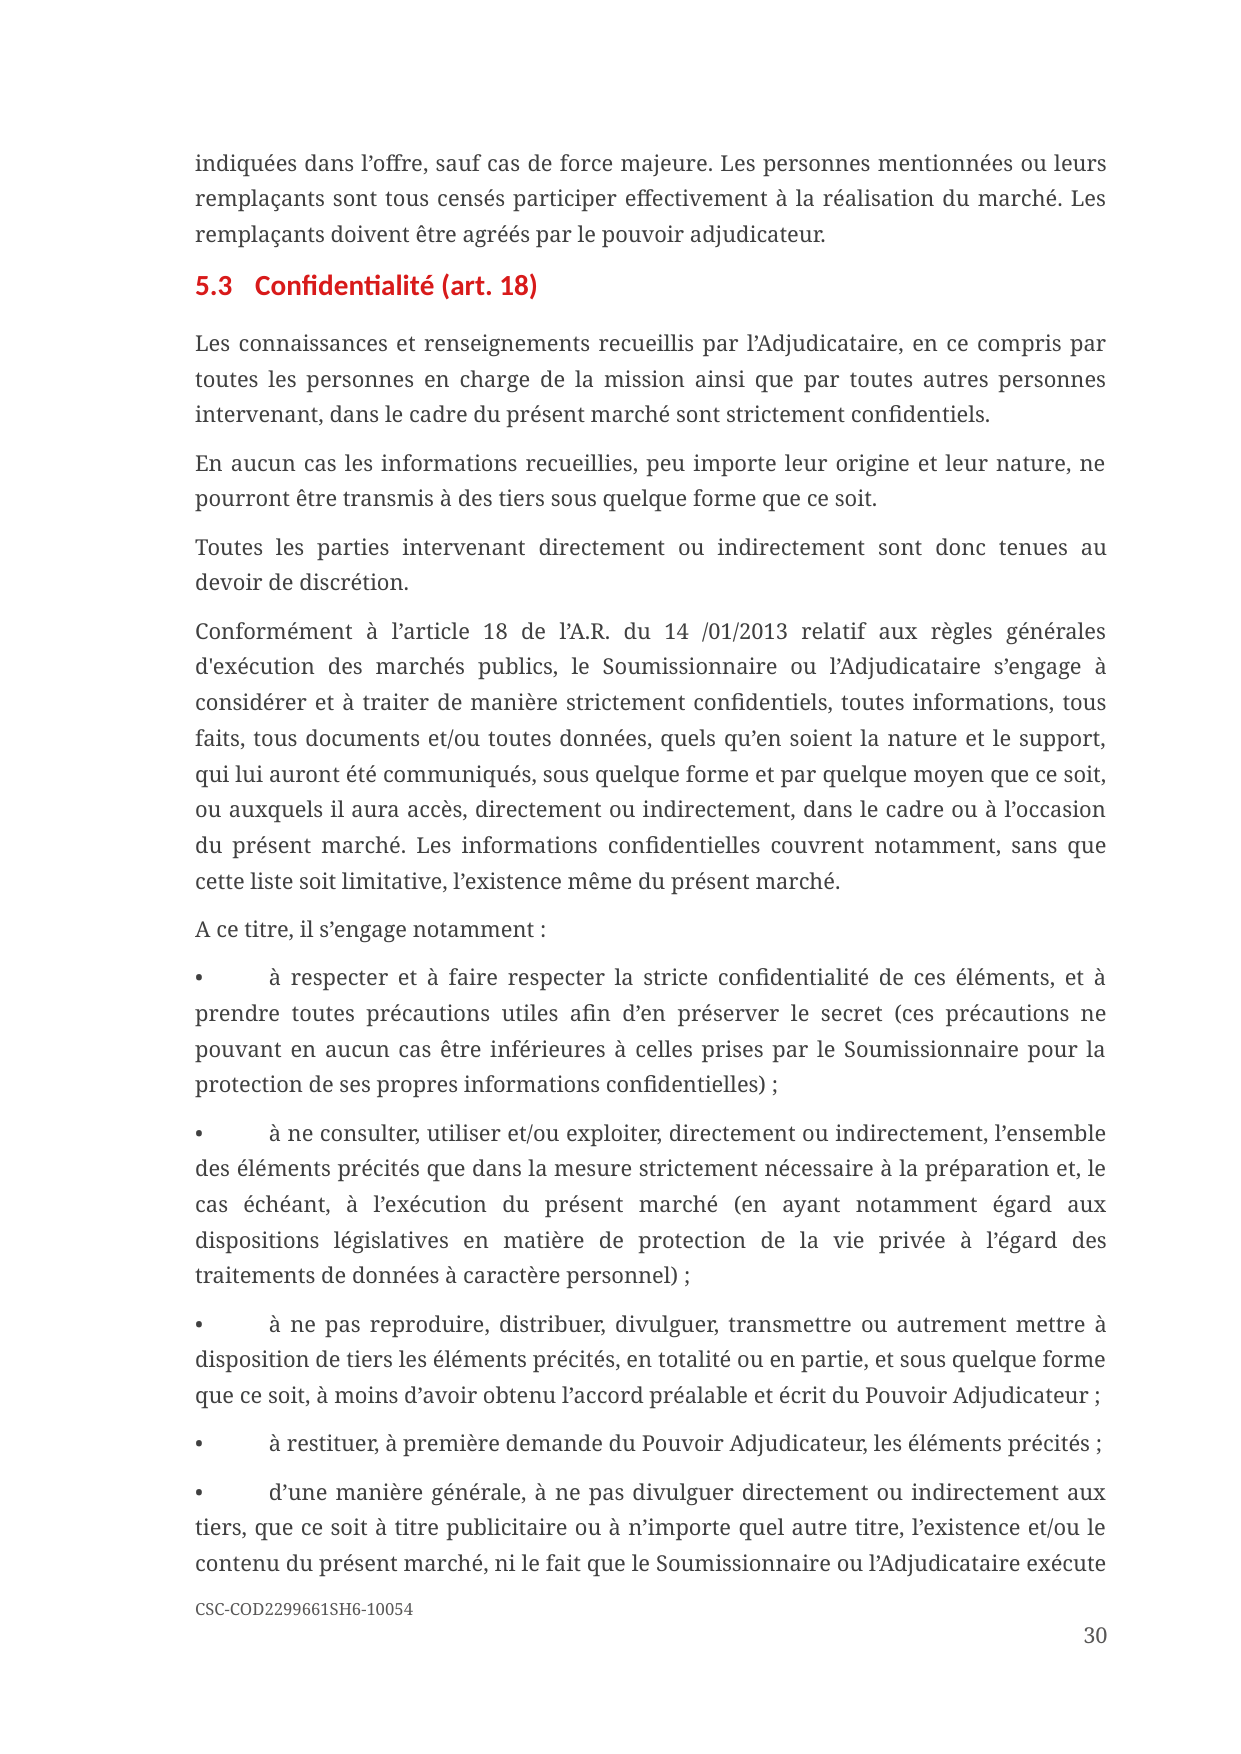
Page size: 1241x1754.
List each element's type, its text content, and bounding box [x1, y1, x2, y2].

text Conformément à l’article 18 de l’A.R. du 14 /01/2013 relatif aux règles générales d'exécution des marchés publics, le Soumissionnaire ou l’Adjudicataire s’engage à considérer et à traiter de manière strictement confidentiels, toutes informations, tous faits, tous documents et/ou toutes données, quels qu’en soient la nature et le support, qui lui auront été communiqués, sous quelque forme et par quelque moyen que ce soit, ou auxquels il aura accès, directement ou indirectement, dans le cadre ou à l’occasion du présent marché. Les informations confidentielles couvrent notamment, sans que cette liste soit limitative, l’existence même du présent marché. [195, 616, 1107, 896]
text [195, 148, 1107, 249]
text A ce titre, il s’engage notamment : [195, 914, 1107, 944]
text • à restituer, à première demande du Pouvoir Adjudicateur, les éléments précités ; [195, 1428, 1107, 1458]
text • à respecter et à faire respecter la stricte confidentialité de ces éléments, et à prendre toutes précautions utiles afin d’en préserver le secret (ces précautions ne pouvant en aucun cas être inférieures à celles prises par le Soumissionnaire pour la protection de ses propres informations confidentielles) ; [195, 962, 1107, 1099]
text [195, 1477, 1107, 1578]
text • à ne consulter, utiliser et/ou exploiter, directement ou indirectement, l’ensemble des éléments précités que dans la mesure strictement nécessaire à la préparation et, le cas échéant, à l’exécution du présent marché (en ayant notamment égard aux dispositions législatives en matière de protection de la vie privée à l’égard des traitements de données à caractère personnel) ; [195, 1118, 1107, 1290]
text • à ne pas reproduire, distribuer, divulguer, transmettre ou autrement mettre à disposition de tiers les éléments précités, en totalité ou en partie, et sous quelque forme que ce soit, à moins d’avoir obtenu l’accord préalable et écrit du Pouvoir Adjudicateur ; [195, 1309, 1107, 1410]
text Toutes les parties intervenant directement ou indirectement sont donc tenues au devoir de discrétion. [195, 532, 1107, 597]
subtitle Confidentialité (art. 18) [195, 267, 1107, 303]
text En aucun cas les informations recueillies, peu importe leur origine et leur nature, ne pourront être transmis à des tiers sous quelque forme que ce soit. [195, 448, 1107, 513]
text Les connaissances et renseignements recueillis par l’Adjudicataire, en ce compris par toutes les personnes en charge de la mission ainsi que par toutes autres personnes intervenant, dans le cadre du présent marché sont strictement confidentiels. [195, 328, 1107, 429]
